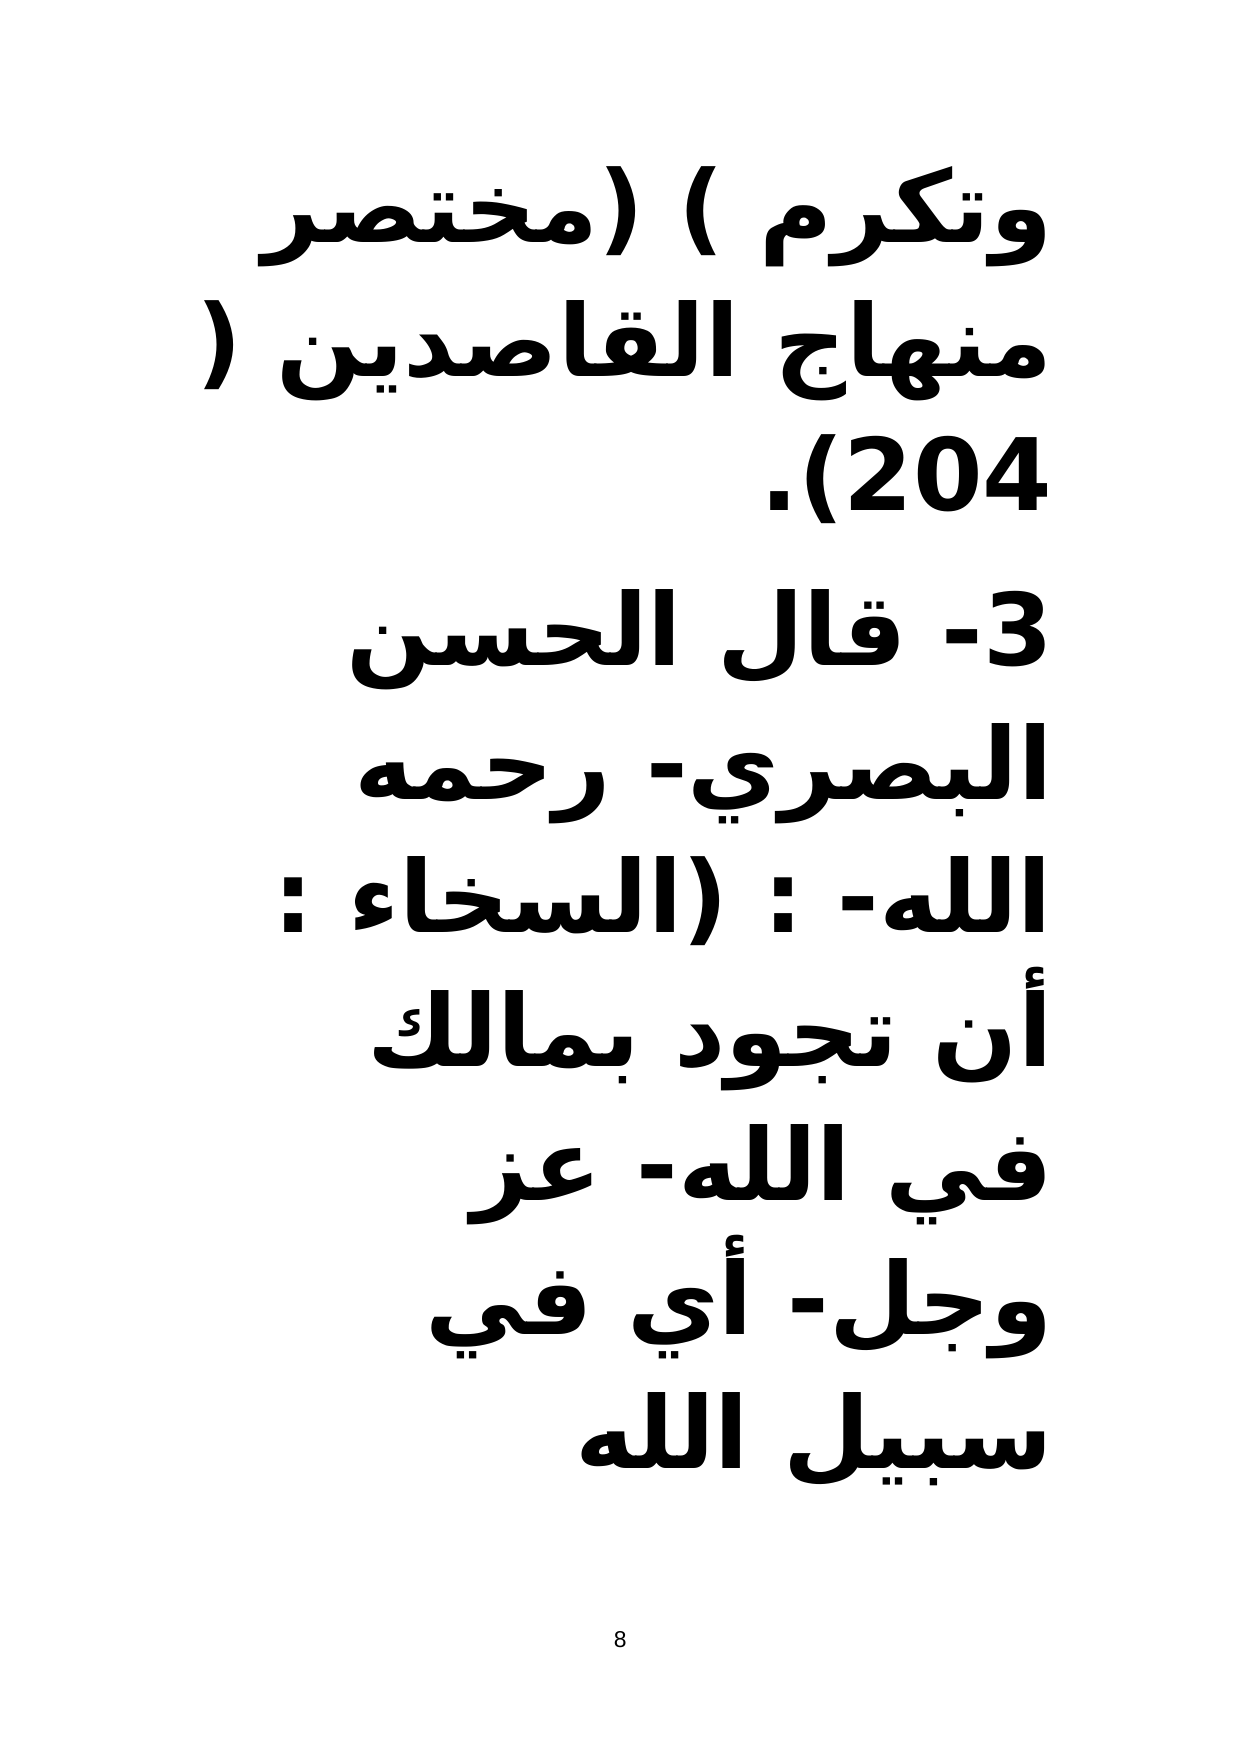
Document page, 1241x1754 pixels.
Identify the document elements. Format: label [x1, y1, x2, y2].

text [187, 150, 1053, 534]
text [187, 572, 1053, 1492]
